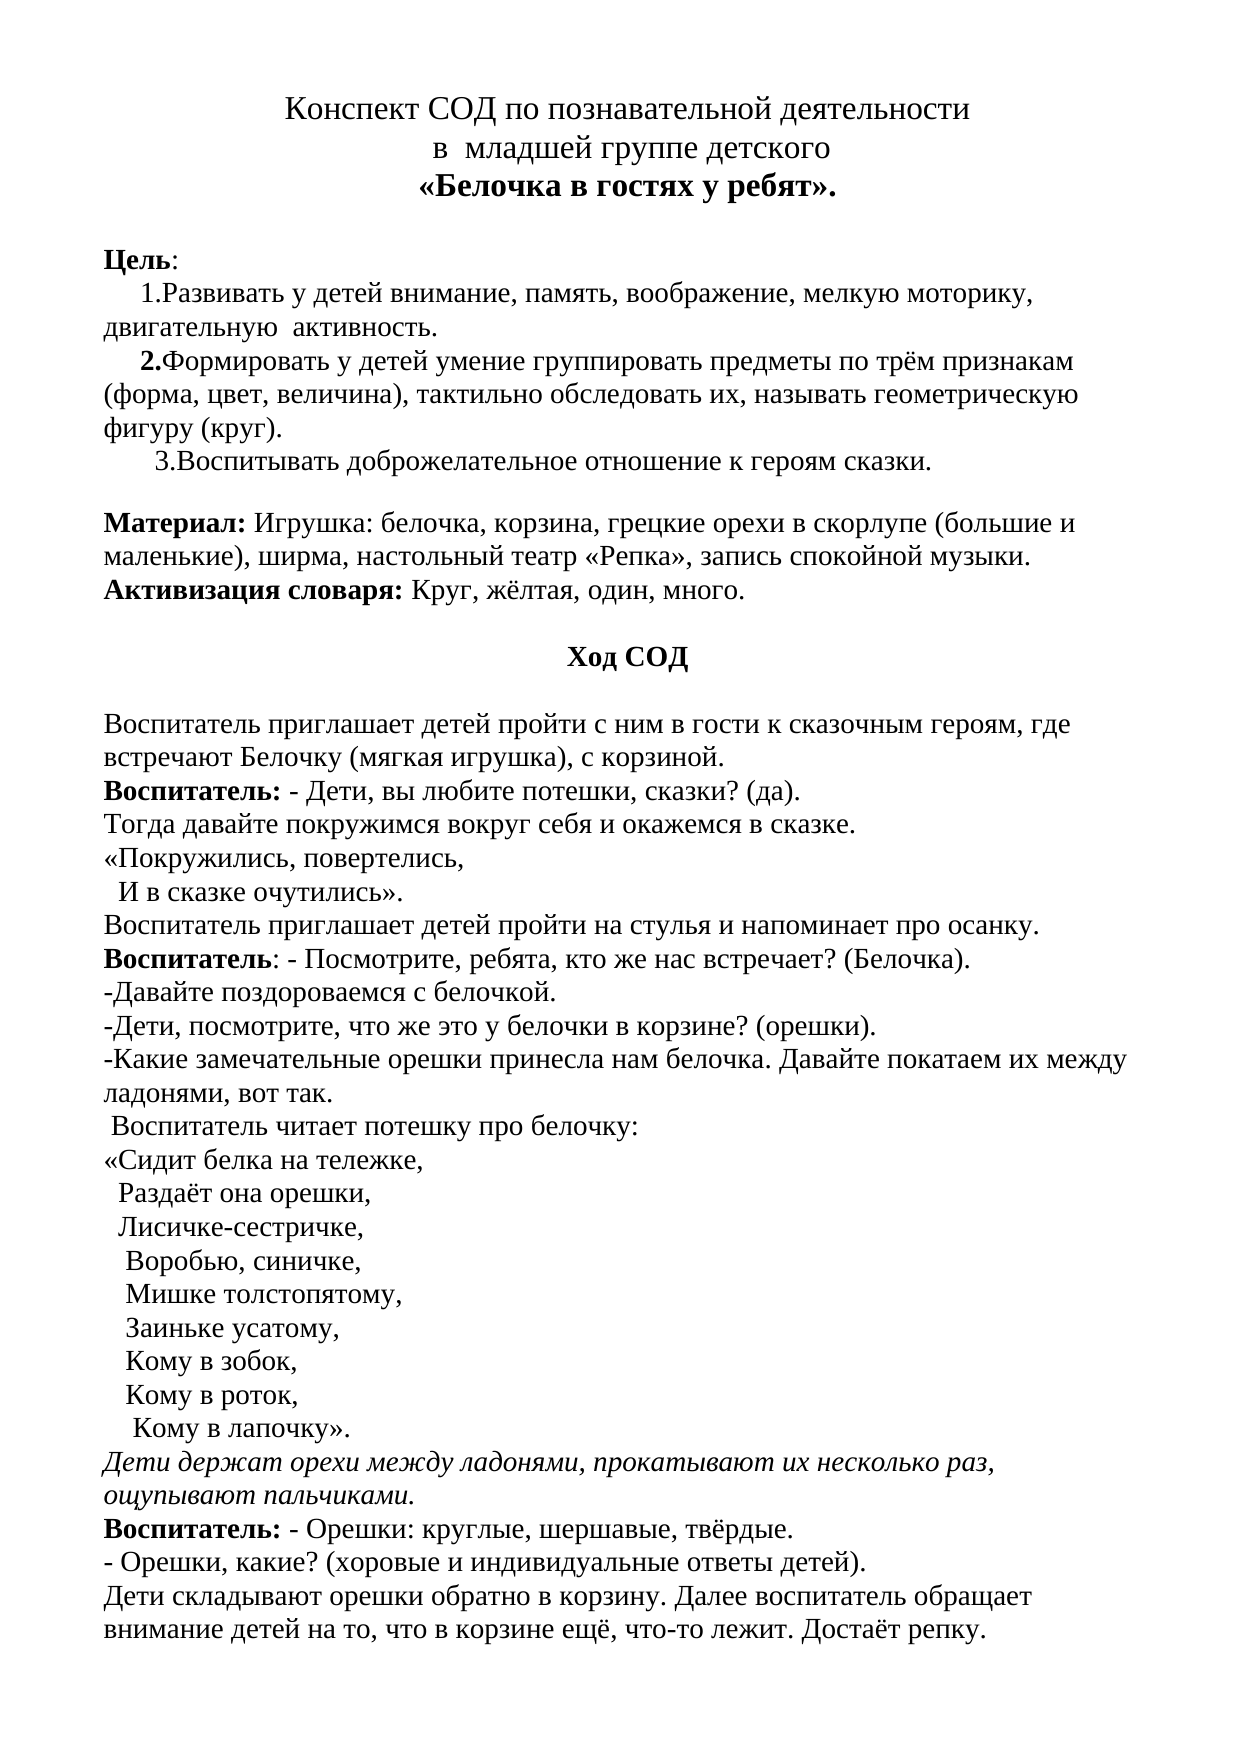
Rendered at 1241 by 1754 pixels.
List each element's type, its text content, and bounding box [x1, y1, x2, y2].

text Воспитатель: - Посмотрите, ребята, кто же нас встречает? (Белочка). [103, 941, 1152, 974]
text Материал: Игрушка: белочка, корзина, грецкие орехи в скорлупе (большие и маленькие), ширма, настольный театр «Репка», запись спокойной музыки. [103, 505, 1152, 572]
text «Покружились, повертелись, [103, 840, 1152, 874]
text Активизация словаря: Круг, жёлтая, один, много. [103, 572, 1152, 605]
text И в сказке очутились». [103, 874, 1152, 907]
text Кому в роток, [103, 1377, 1152, 1410]
text Мишке толстопятому, [103, 1276, 1152, 1310]
text Воспитатель: - Дети, вы любите потешки, сказки? (да). [103, 773, 1152, 807]
text Тогда давайте покружимся вокруг себя и окажемся в сказке. [103, 807, 1152, 840]
text в младшей группе детского [103, 127, 1152, 165]
text Дети складывают орешки обратно в корзину. Далее воспитатель обращает внимание детей на то, что в корзине ещё, что-то лежит. Достаёт репку. [103, 1578, 1152, 1645]
text Цель: [103, 242, 1152, 276]
text Воспитатель приглашает детей пройти на стулья и напоминает про осанку. [103, 907, 1152, 941]
text Кому в лапочку». [103, 1410, 1152, 1444]
text Воспитатель: - Орешки: круглые, шершавые, твёрдые. [103, 1511, 1152, 1544]
text Воспитатель приглашает детей пройти с ним в гости к сказочным героям, где встречают Белочку (мягкая игрушка), с корзиной. [103, 706, 1152, 773]
text «Белочка в гостях у ребят». [103, 165, 1152, 204]
text Раздаёт она орешки, [103, 1176, 1152, 1209]
text -Какие замечательные орешки принесла нам белочка. Давайте покатаем их между ладонями, вот так. [103, 1041, 1152, 1108]
text 3.Воспитывать доброжелательное отношение к героям сказки. [103, 443, 1152, 477]
text Воробью, синичке, [103, 1243, 1152, 1276]
text Воспитатель читает потешку про белочку: [103, 1108, 1152, 1142]
text «Сидит белка на тележке, [103, 1142, 1152, 1176]
text - Орешки, какие? (хоровые и индивидуальные ответы детей). [103, 1544, 1152, 1578]
text 2.Формировать у детей умение группировать предметы по трём признакам (форма, цвет, величина), тактильно обследовать их, называть геометрическую фигуру (круг). [103, 343, 1152, 443]
text Дети держат орехи между ладонями, прокатывают их несколько раз, ощупывают пальчиками. [103, 1444, 1152, 1511]
text Конспект СОД по познавательной деятельности [103, 89, 1152, 127]
text 1.Развивать у детей внимание, память, воображение, мелкую моторику, двигательную активность. [103, 276, 1152, 343]
text -Дети, посмотрите, что же это у белочки в корзине? (орешки). [103, 1008, 1152, 1041]
text -Давайте поздороваемся с белочкой. [103, 974, 1152, 1008]
text Заиньке усатому, [103, 1310, 1152, 1343]
text Кому в зобок, [103, 1343, 1152, 1377]
text Лисичке-сестричке, [103, 1209, 1152, 1243]
text Ход СОД [103, 639, 1152, 672]
